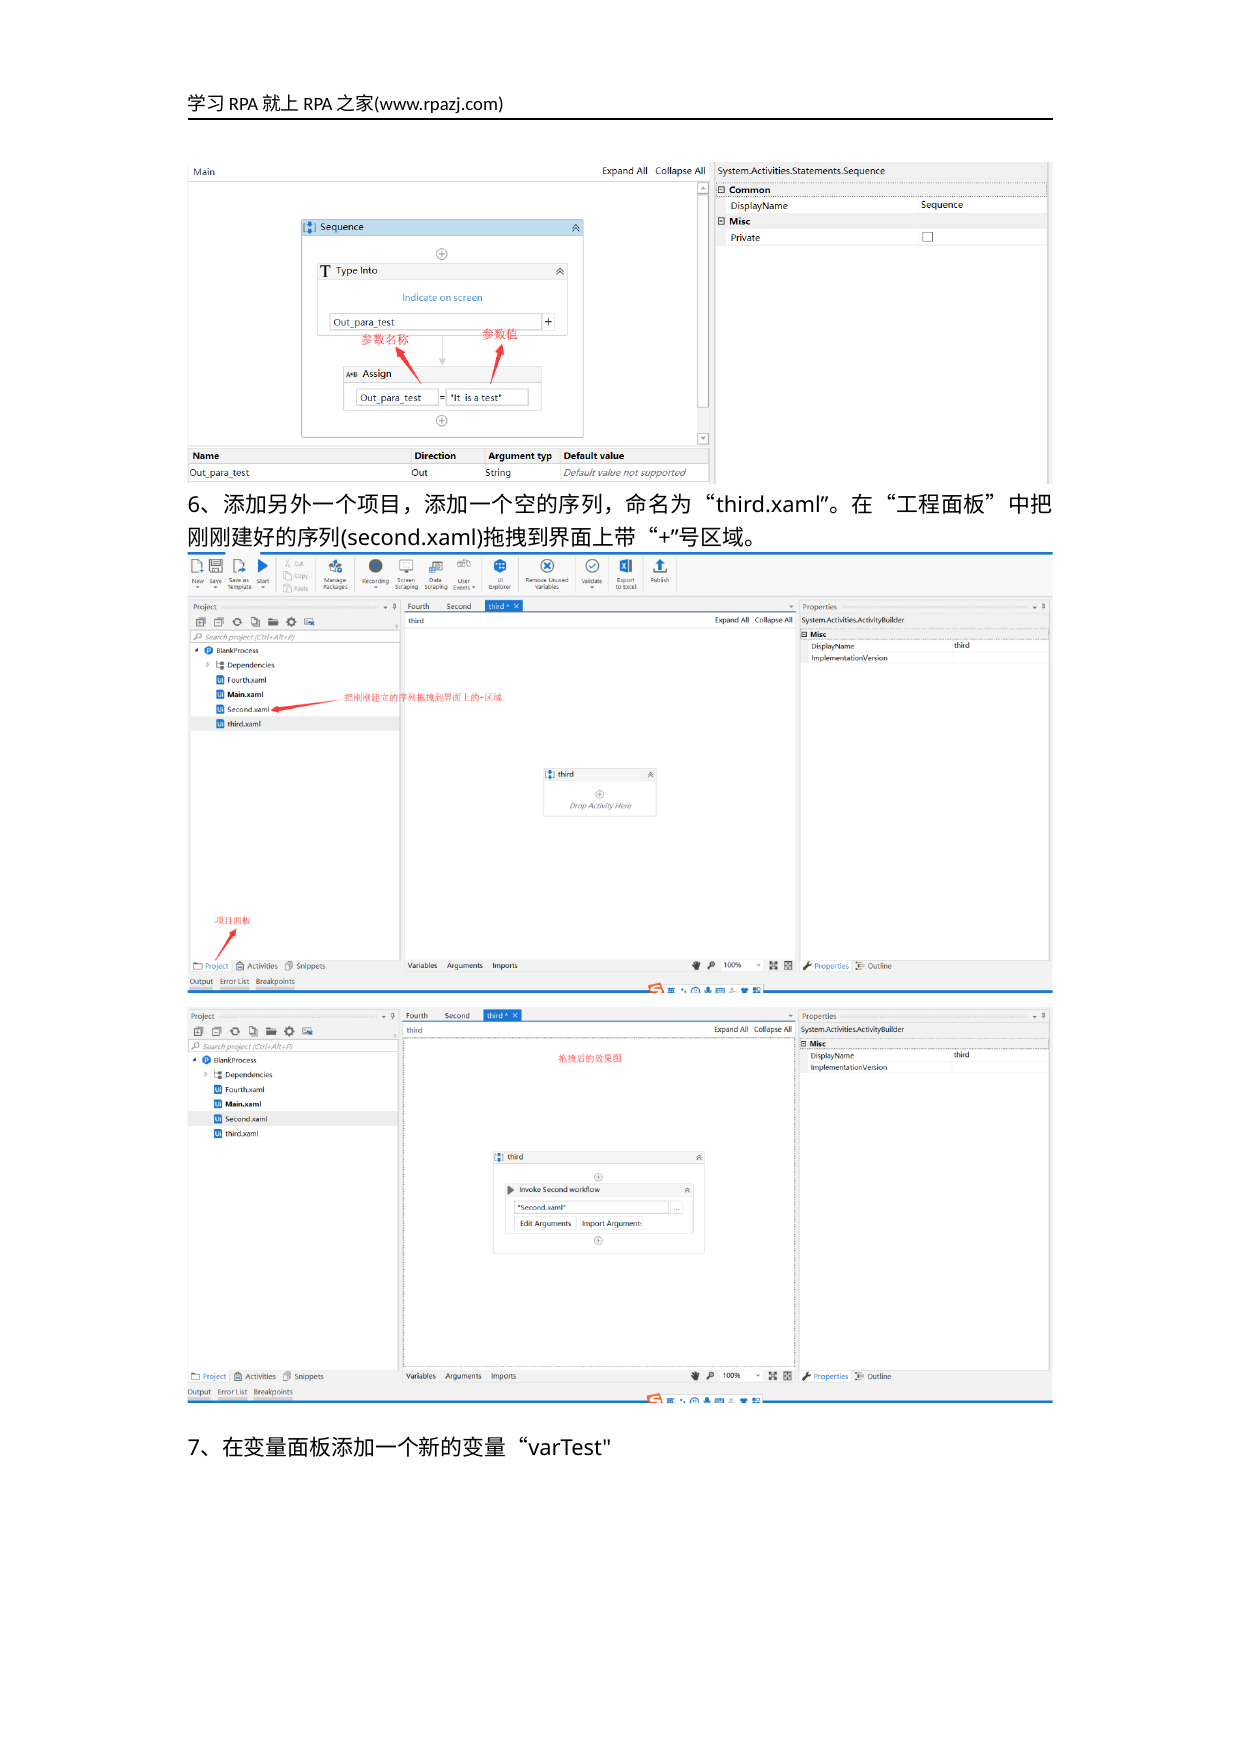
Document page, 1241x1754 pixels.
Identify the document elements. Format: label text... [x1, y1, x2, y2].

picture [187, 162, 1053, 484]
text 7、在变量面板添加一个新的变量“varTest" [187, 1429, 1053, 1462]
text 6、添加另外一个项目，添加一个空的序列，命名为“third.xaml”。在“工程面板”中把刚刚建好的序列(second.xaml)拖拽到界面上带“+”号区域。 [187, 487, 1053, 552]
picture [187, 1007, 1053, 1403]
picture [187, 552, 1053, 993]
